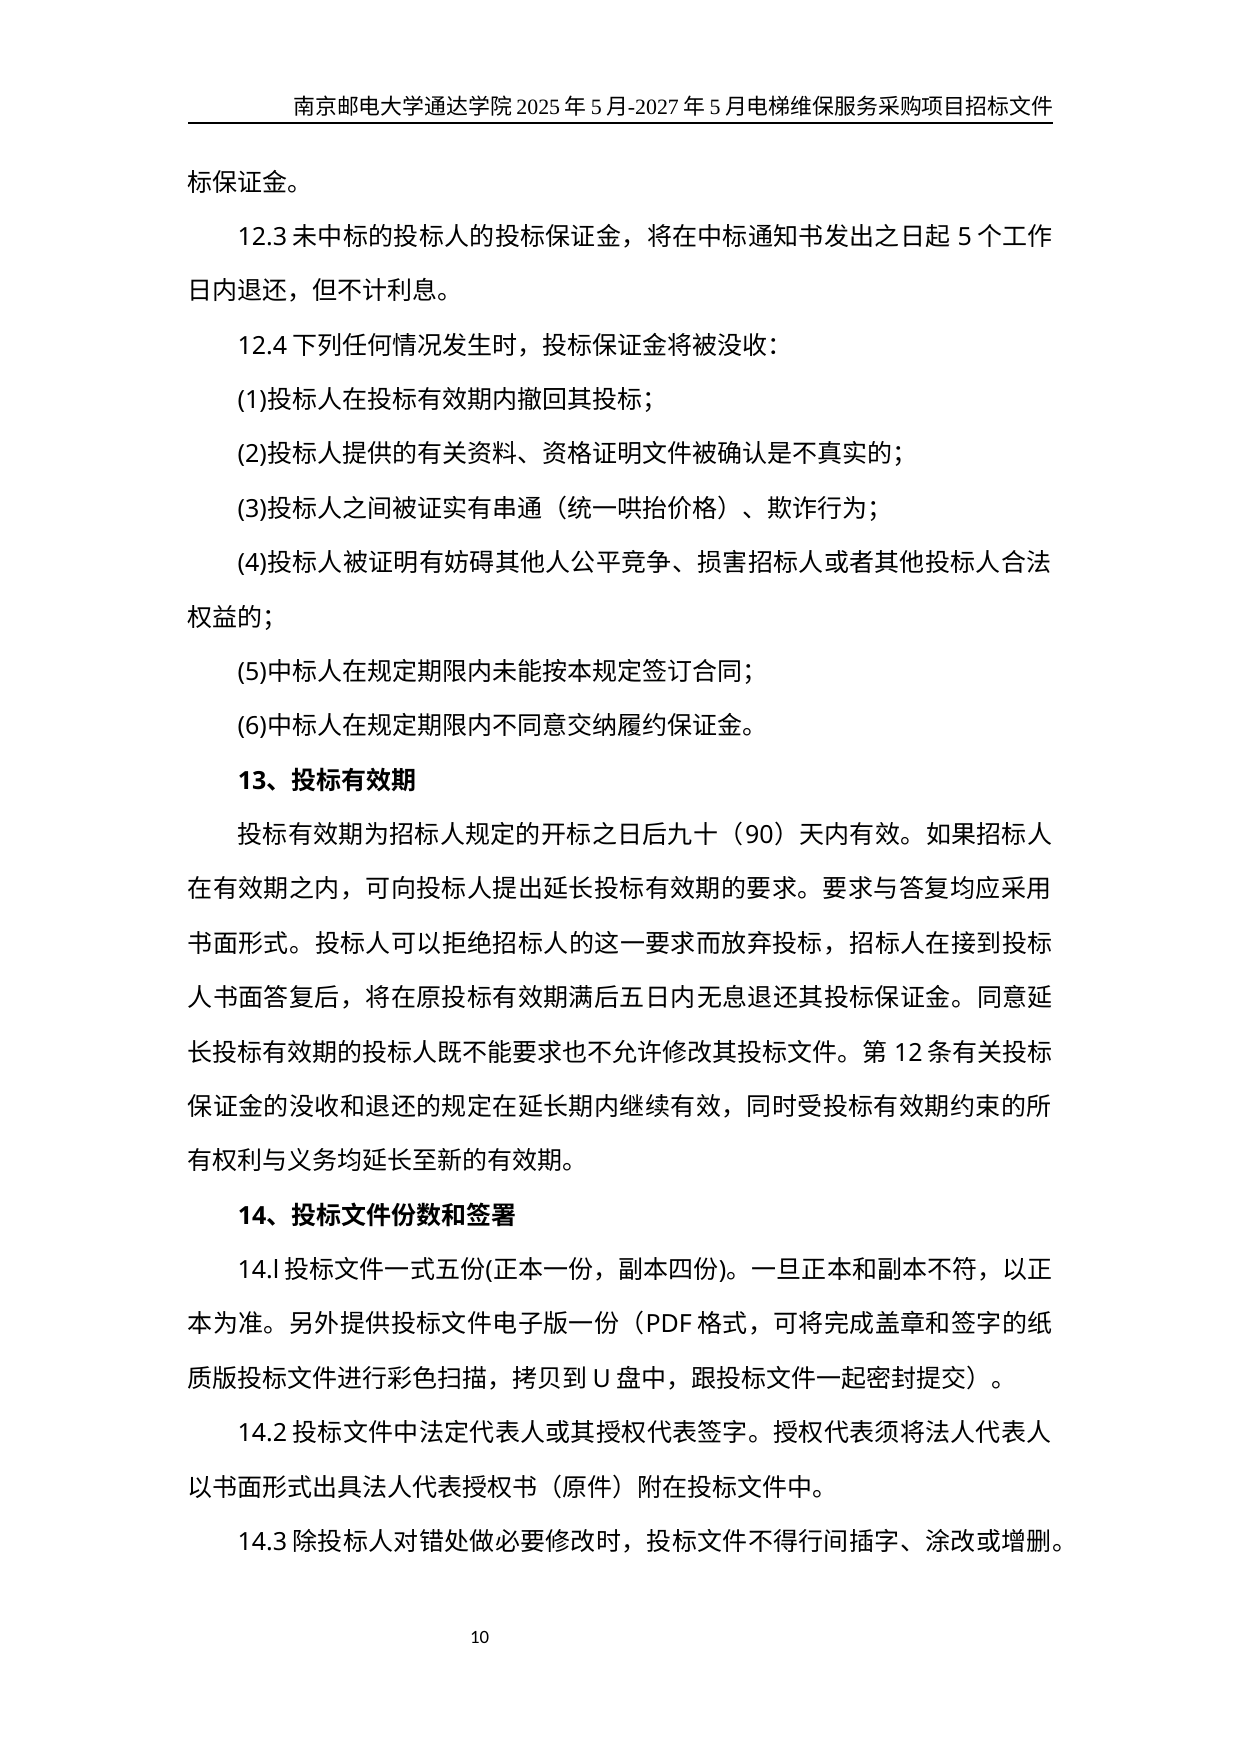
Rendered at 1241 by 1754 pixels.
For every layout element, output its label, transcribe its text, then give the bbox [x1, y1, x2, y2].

text (4)投标人被证明有妨碍其他人公平竞争、损害招标人或者其他投标人合法权益的； [187, 543, 1053, 633]
text (1)投标人在投标有效期内撤回其投标； [187, 379, 1053, 416]
text 14.2投标文件中法定代表人或其授权代表签字。授权代表须将法人代表人以书面形式出具法人代表授权书（原件）附在投标文件中。 [187, 1413, 1053, 1503]
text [187, 1521, 1053, 1558]
text (3)投标人之间被证实有串通（统一哄抬价格）、欺诈行为； [187, 488, 1053, 524]
text (5)中标人在规定期限内未能按本规定签订合同； [187, 651, 1053, 688]
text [187, 162, 1053, 198]
text 12.4下列任何情况发生时，投标保证金将被没收： [187, 325, 1053, 361]
text 投标有效期为招标人规定的开标之日后九十（90）天内有效。如果招标人在有效期之内，可向投标人提出延长投标有效期的要求。要求与答复均应采用书面形式。投标人可以拒绝招标人的这一要求而放弃投标，招标人在接到投标人书面答复后，将在原投标有效期满后五日内无息退还其投标保证金。同意延长投标有效期的投标人既不能要求也不允许修改其投标文件。第12条有关投标保证金的没收和退还的规定在延长期内继续有效，同时受投标有效期约束的所有权利与义务均延长至新的有效期。 [187, 814, 1053, 1177]
text (6)中标人在规定期限内不同意交纳履约保证金。 [187, 706, 1053, 742]
text 12.3未中标的投标人的投标保证金，将在中标通知书发出之日起5个工作日内退还，但不计利息。 [187, 216, 1053, 307]
text (2)投标人提供的有关资料、资格证明文件被确认是不真实的； [187, 434, 1053, 470]
text 14.l投标文件一式五份(正本一份，副本四份)。一旦正本和副本不符，以正本为准。另外提供投标文件电子版一份（PDF格式，可将完成盖章和签字的纸质版投标文件进行彩色扫描，拷贝到U盘中，跟投标文件一起密封提交）。 [187, 1249, 1053, 1394]
text 14、投标文件份数和签署 [187, 1195, 1053, 1231]
text 13、投标有效期 [187, 760, 1053, 796]
